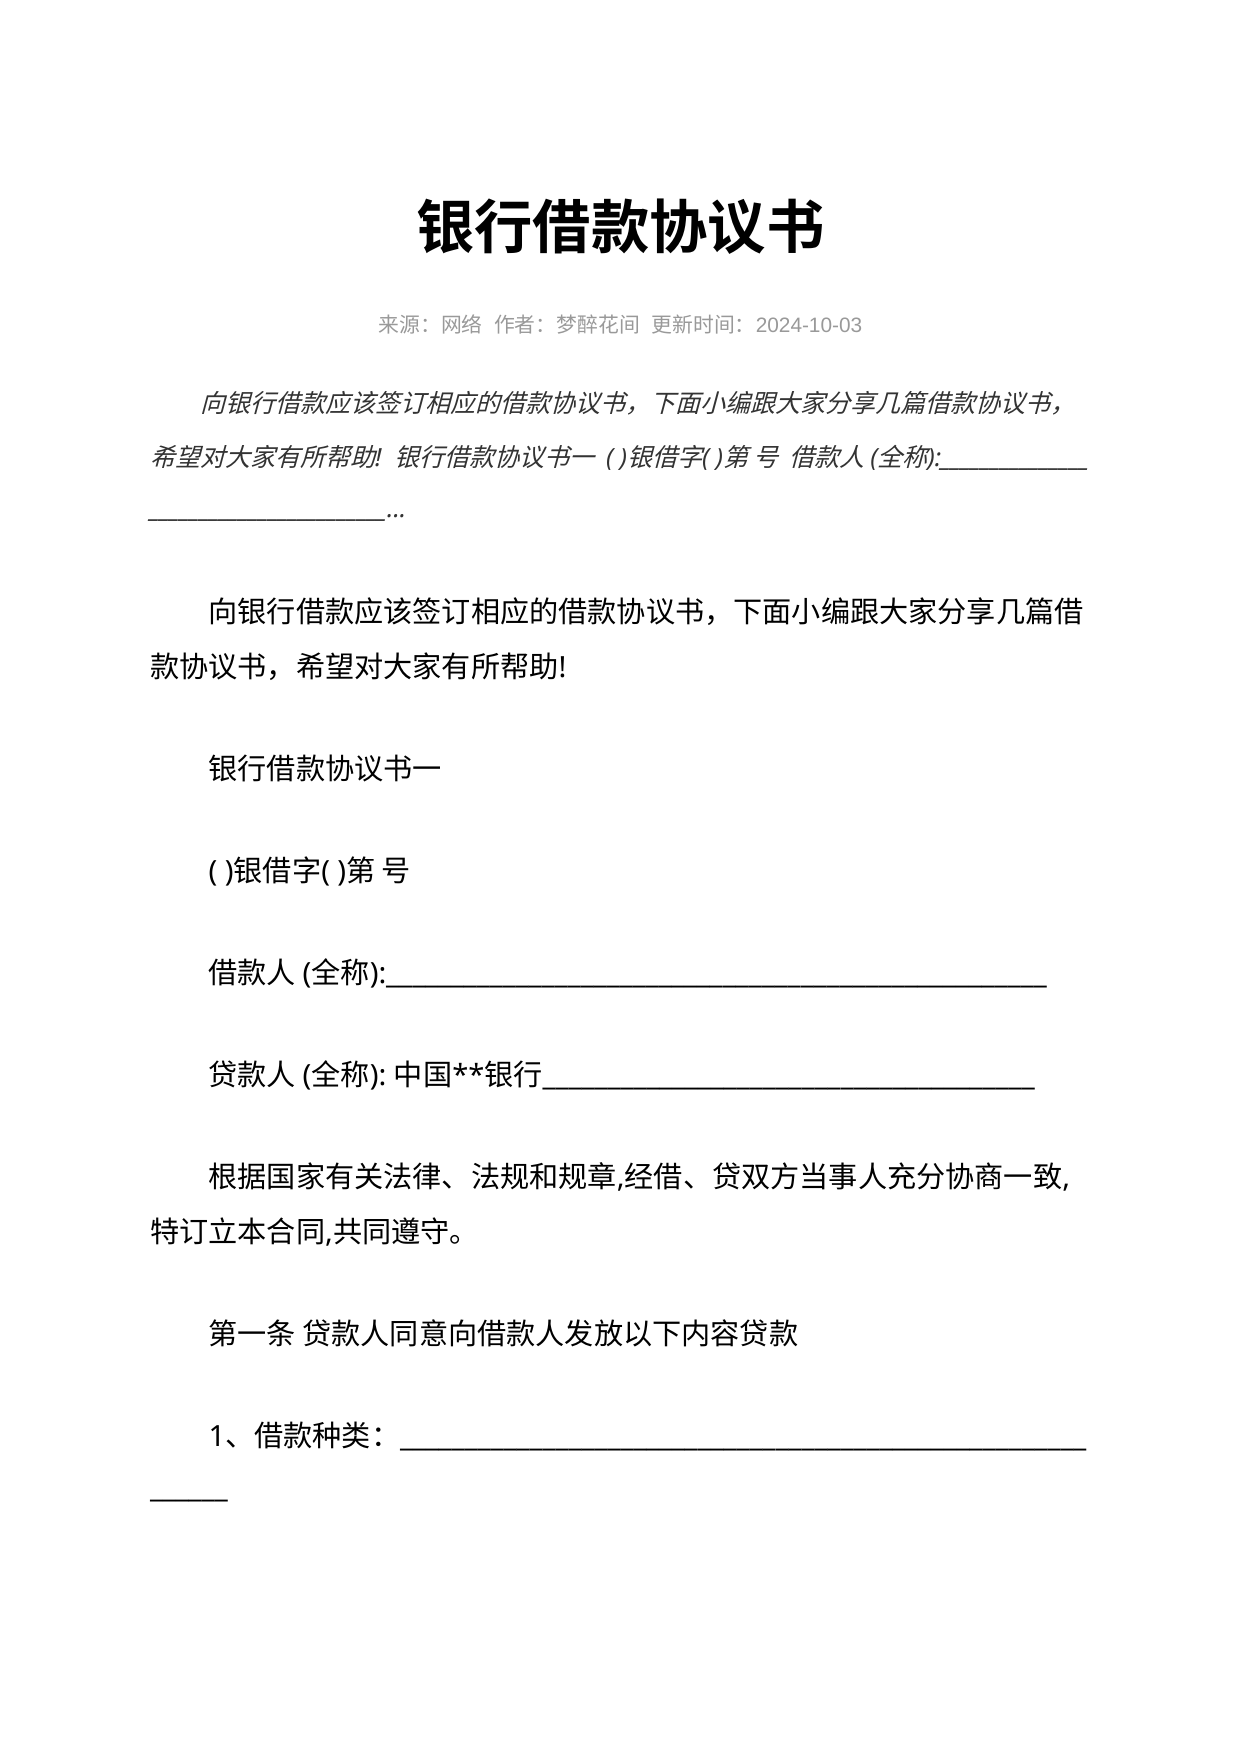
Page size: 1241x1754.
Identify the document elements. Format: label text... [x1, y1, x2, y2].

subtitle 银行借款协议书 [150, 181, 1090, 266]
text 向银行借款应该签订相应的借款协议书，下面小编跟大家分享几篇借款协议书，希望对大家有所帮助! 银行借款协议书一 ( )银借字( )第 号 借款人 (全称):_______________________________________... [150, 383, 1090, 525]
text 第一条 贷款人同意向借款人发放以下内容贷款 [150, 1311, 1090, 1353]
text 来源：网络 作者：梦醉花间 更新时间：2024-10-03 [150, 313, 1090, 337]
text 向银行借款应该签订相应的借款协议书，下面小编跟大家分享几篇借款协议书，希望对大家有所帮助! [150, 589, 1090, 686]
text 根据国家有关法律、法规和规章,经借、贷双方当事人充分协商一致,特订立本合同,共同遵守。 [150, 1153, 1090, 1251]
text 1、借款种类：___________________________________________________________ [150, 1412, 1090, 1506]
text 借款人 (全称):___________________________________________________ [150, 949, 1090, 992]
text 银行借款协议书一 [150, 746, 1090, 788]
text 贷款人 (全称): 中国**银行______________________________________ [150, 1052, 1090, 1094]
text ( )银借字( )第 号 [150, 848, 1090, 890]
